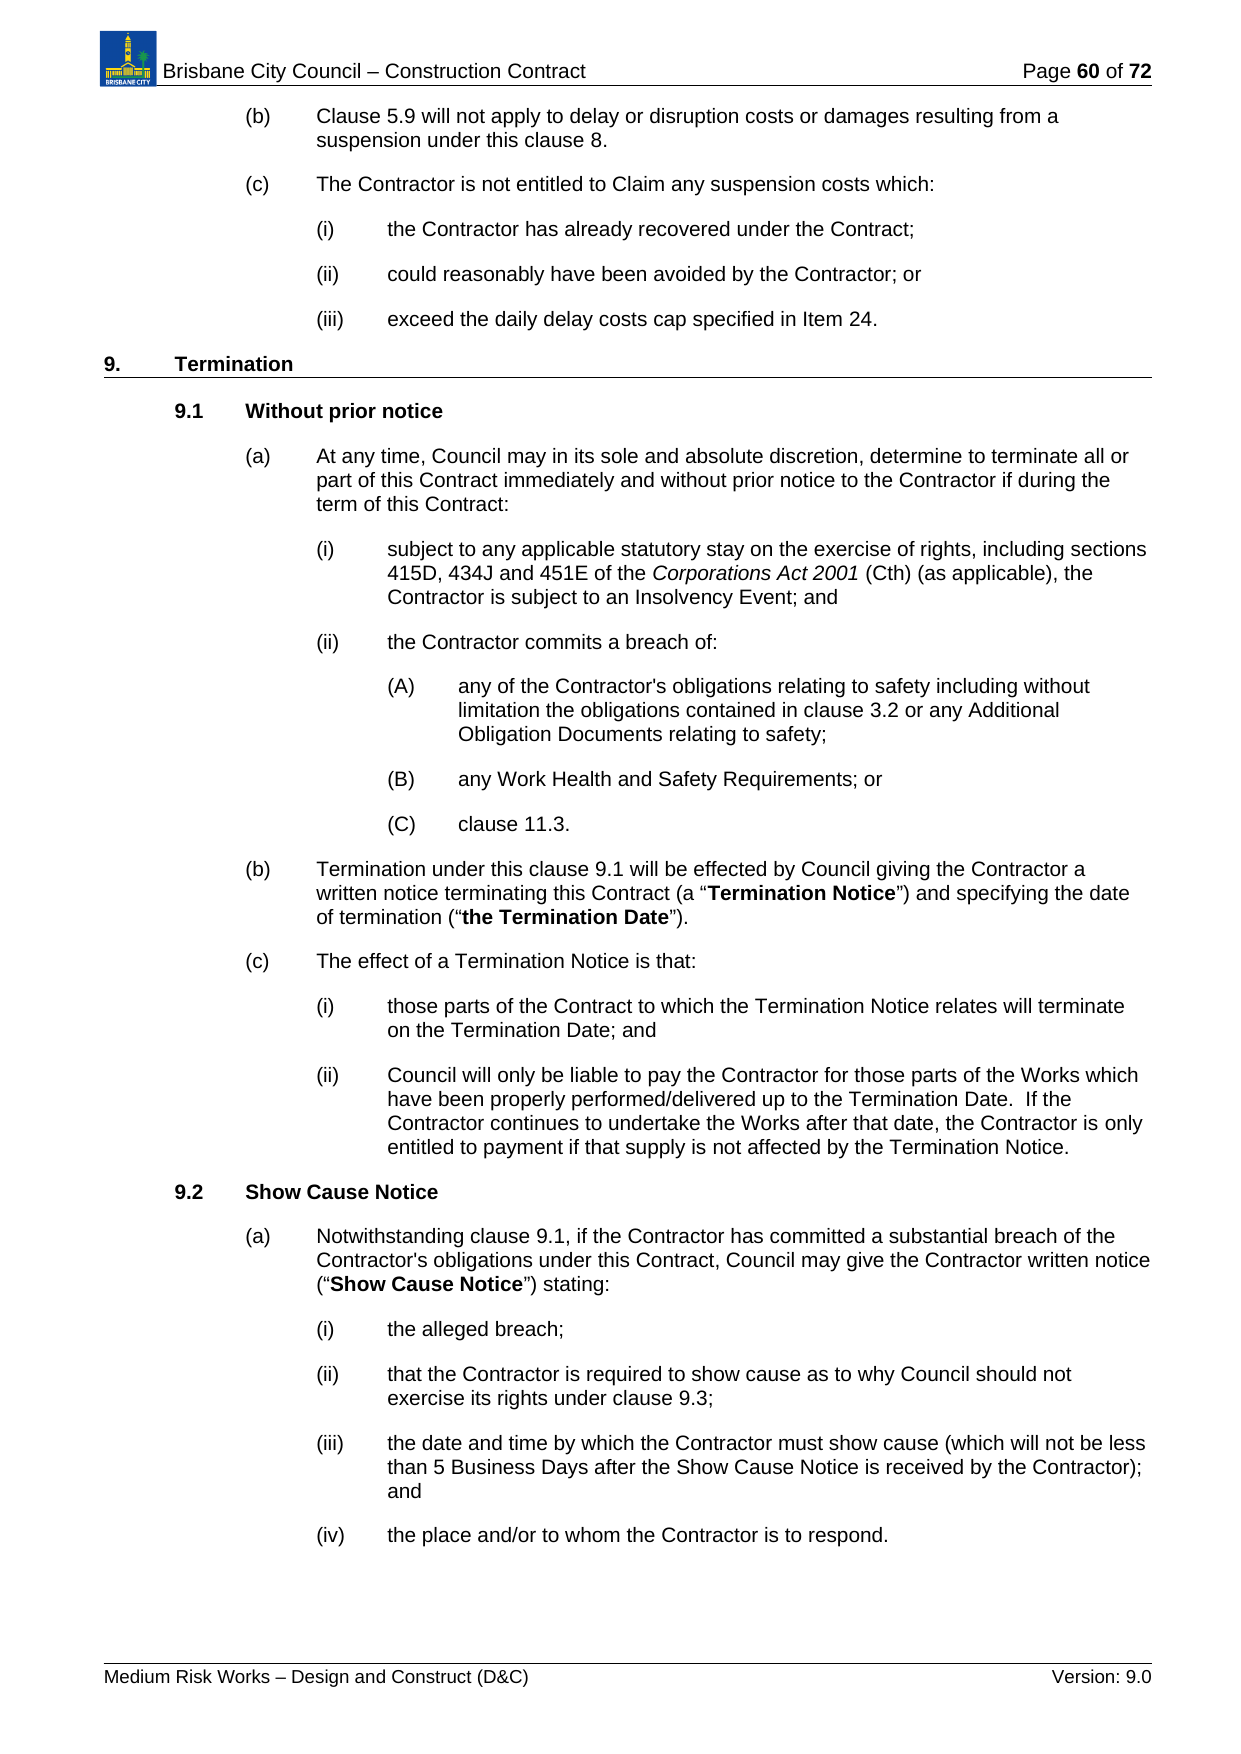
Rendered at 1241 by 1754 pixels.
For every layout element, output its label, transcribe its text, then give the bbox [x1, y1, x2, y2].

text clause 11.3. [387, 812, 1152, 836]
text that the Contractor is required to show cause as to why Council should not exercise its rights under clause 9.3; [316, 1362, 1152, 1410]
text At any time, Council may in its sole and absolute discretion, determine to terminate all or part of this Contract immediately and without prior notice to the Contractor if during the term of this Contract: [245, 444, 1152, 516]
text any of the Contractor's obligations relating to safety including without limitation the obligations contained in clause 3.2 or any Additional Obligation Documents relating to safety; [387, 674, 1152, 746]
text those parts of the Contract to which the Termination Notice relates will terminate on the Termination Date; and [316, 994, 1152, 1042]
text any Work Health and Safety Requirements; or [387, 767, 1152, 791]
text the place and/or to whom the Contractor is to respond. [316, 1523, 1152, 1547]
text Termination under this clause 9.1 will be effected by Council giving the Contractor a written notice terminating this Contract (a “Termination Notice”) and specifying the date of termination (“the Termination Date”). [245, 857, 1152, 928]
text Clause 5.9 will not apply to delay or disruption costs or damages resulting from a suspension under this clause 8. [245, 103, 1152, 151]
text subject to any applicable statutory stay on the exercise of rights, including sections 415D, 434J and 451E of the Corporations Act 2001 (Cth) (as applicable), the Contractor is subject to an Insolvency Event; and [316, 537, 1152, 609]
text the date and time by which the Contractor must show cause (which will not be less than 5 Business Days after the Show Cause Notice is received by the Contractor); and [316, 1431, 1152, 1502]
text The effect of a Termination Notice is that: [245, 949, 1152, 973]
text Termination [103, 351, 1152, 378]
text Show Cause Notice [174, 1179, 1152, 1203]
text could reasonably have been avoided by the Contractor; or [316, 262, 1152, 286]
text Without prior notice [174, 399, 1152, 423]
text The Contractor is not entitled to Claim any suspension costs which: [245, 172, 1152, 196]
text exceed the daily delay costs cap specified in Item 19. [316, 307, 1152, 331]
text the Contractor has already recovered under the Contract; [316, 217, 1152, 241]
text the alleged breach; [316, 1317, 1152, 1341]
text the Contractor commits a breach of: [316, 629, 1152, 653]
text Council will only be liable to pay the Contractor for those parts of the Works which have been properly performed/delivered up to the Termination Date. If the Contractor continues to undertake the Works after that date, the Contractor is only entitled to payment if that supply is not affected by the Termination Notice. [316, 1063, 1152, 1159]
text Notwithstanding clause 9.1, if the Contractor has committed a substantial breach of the Contractor's obligations under this Contract, Council may give the Contractor written notice (“Show Cause Notice”) stating: [245, 1224, 1152, 1296]
